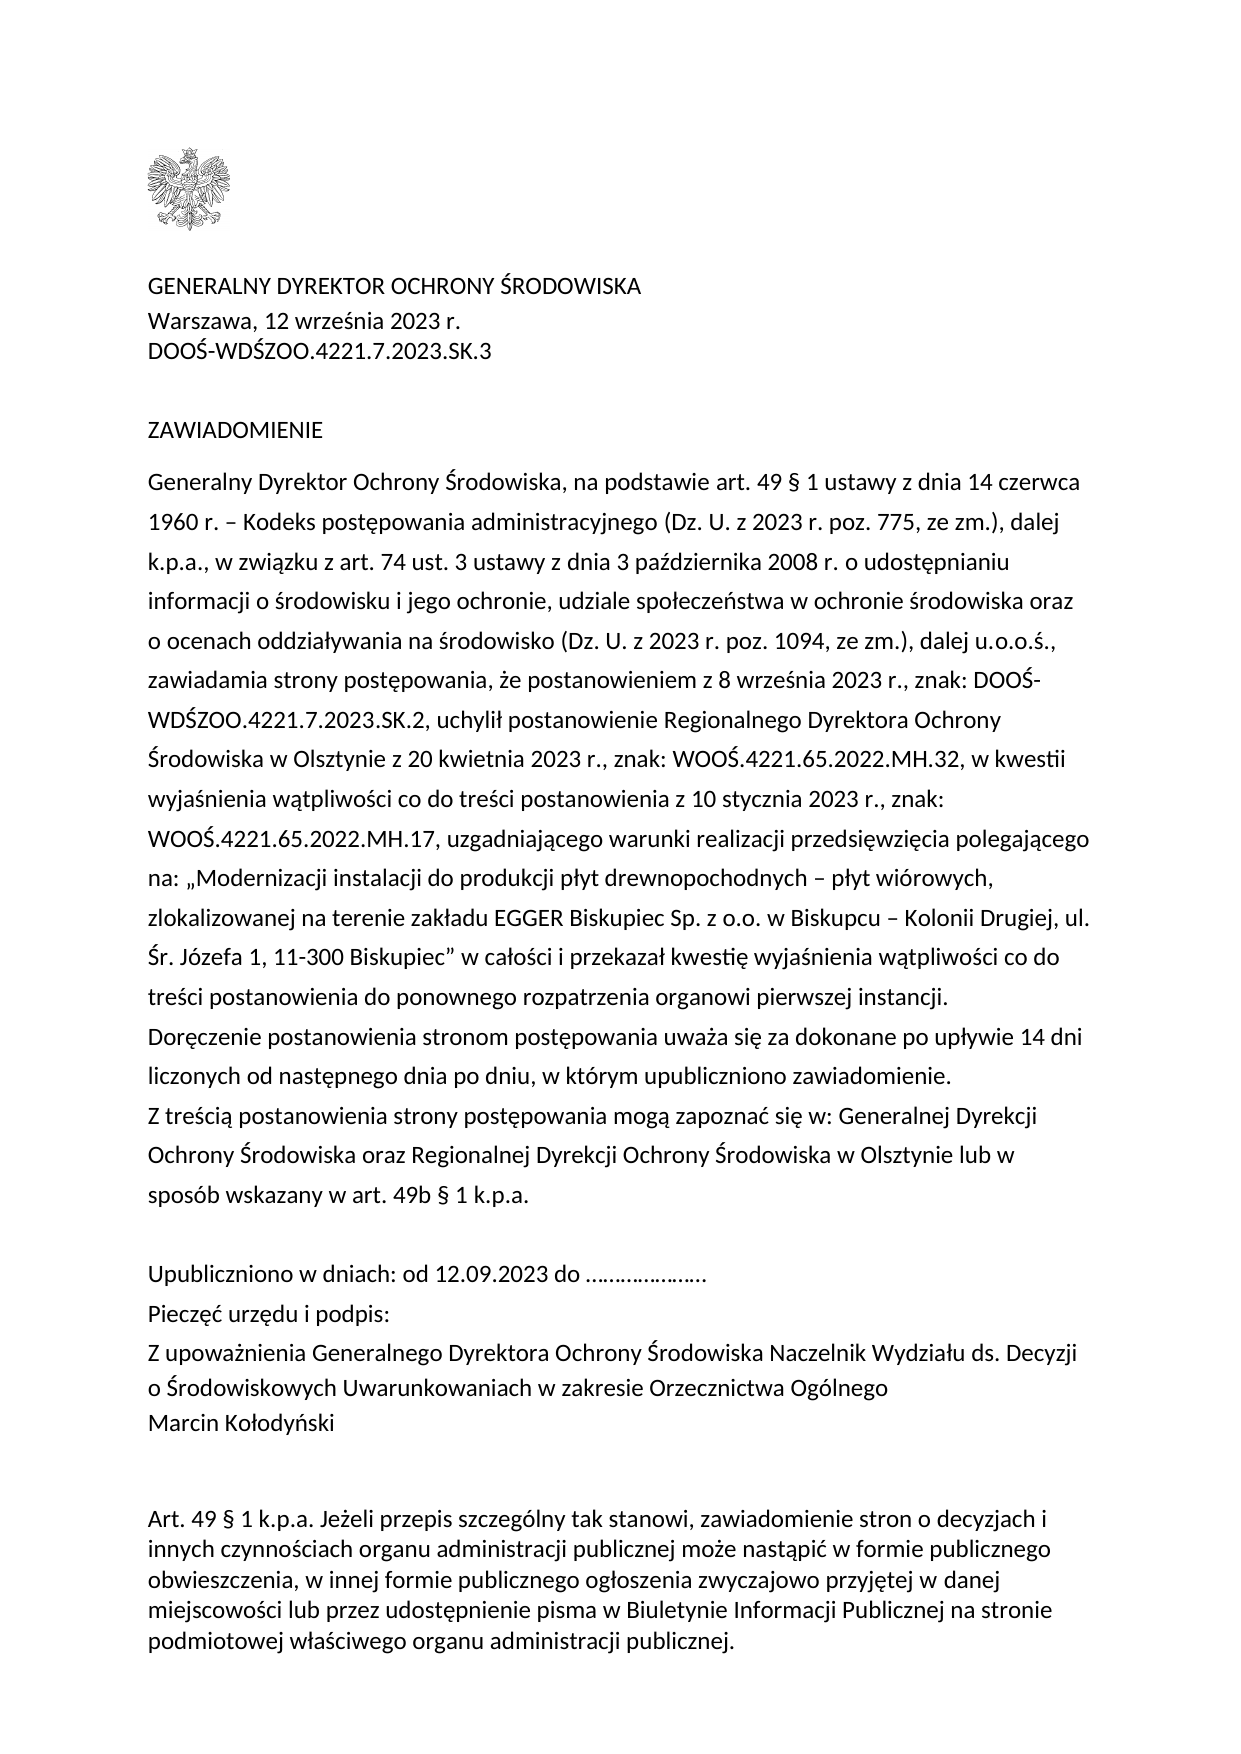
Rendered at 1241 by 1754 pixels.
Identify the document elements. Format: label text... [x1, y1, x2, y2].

text Warszawa, 12 września 2023 r. [148, 305, 1092, 335]
text Pieczęć urzędu i podpis: [148, 1298, 1092, 1328]
text Z upoważnienia Generalnego Dyrektora Ochrony Środowiska Naczelnik Wydziału ds. Decyzji o Środowiskowych Uwarunkowaniach w zakresie Orzecznictwa Ogólnego [148, 1337, 1092, 1403]
text Marcin Kołodyński [148, 1407, 1092, 1438]
text Art. 49 § 1 k.p.a. Jeżeli przepis szczególny tak stanowi, zawiadomienie stron o decyzjach i innych czynnościach organu administracji publicznej może nastąpić w formie publicznego obwieszczenia, w innej formie publicznego ogłoszenia zwyczajowo przyjętej w danej miejscowości lub przez udostępnienie pisma w Biuletynie Informacji Publicznej na stronie podmiotowej właściwego organu administracji publicznej. [148, 1503, 1092, 1655]
text GENERALNY DYREKTOR OCHRONY ŚRODOWISKA [148, 270, 1092, 300]
text Upubliczniono w dniach: od 12.09.2023 do ………………… [148, 1258, 1092, 1289]
text DOOŚ-WDŚZOO.4221.7.2023.SK.3 [148, 335, 1092, 366]
picture [147, 147, 231, 231]
text ZAWIADOMIENIE [148, 414, 1092, 445]
text Doręczenie postanowienia stronom postępowania uważa się za dokonane po upływie 14 dni liczonych od następnego dnia po dniu, w którym upubliczniono zawiadomienie. [148, 1021, 1092, 1091]
text Generalny Dyrektor Ochrony Środowiska, na podstawie art. 49 § 1 ustawy z dnia 14 czerwca 1960 r. – Kodeks postępowania administracyjnego (Dz. U. z 2023 r. poz. 775, ze zm.), dalej k.p.a., w związku z art. 74 ust. 3 ustawy z dnia 3 października 2008 r. o udostępnianiu informacji o środowisku i jego ochronie, udziale społeczeństwa w ochronie środowiska oraz o ocenach oddziaływania na środowisko (Dz. U. z 2023 r. poz. 1094, ze zm.), dalej u.o.o.ś., zawiadamia strony postępowania, że postanowieniem z 8 września 2023 r., znak: DOOŚ-WDŚZOO.4221.7.2023.SK.2, uchylił postanowienie Regionalnego Dyrektora Ochrony Środowiska w Olsztynie z 20 kwietnia 2023 r., znak: WOOŚ.4221.65.2022.MH.32, w kwestii wyjaśnienia wątpliwości co do treści postanowienia z 10 stycznia 2023 r., znak: WOOŚ.4221.65.2022.MH.17, uzgadniającego warunki realizacji przedsięwzięcia polegającego na: „Modernizacji instalacji do produkcji płyt drewnopochodnych – płyt wiórowych, zlokalizowanej na terenie zakładu EGGER Biskupiec Sp. z o.o. w Biskupcu – Kolonii Drugiej, ul. Śr. Józefa 1, 11-300 Biskupiec” w całości i przekazał kwestię wyjaśnienia wątpliwości co do treści postanowienia do ponownego rozpatrzenia organowi pierwszej instancji. [148, 467, 1092, 1012]
text Z treścią postanowienia strony postępowania mogą zapoznać się w: Generalnej Dyrekcji Ochrony Środowiska oraz Regionalnej Dyrekcji Ochrony Środowiska w Olsztynie lub w sposób wskazany w art. 49b § 1 k.p.a. [148, 1100, 1092, 1209]
